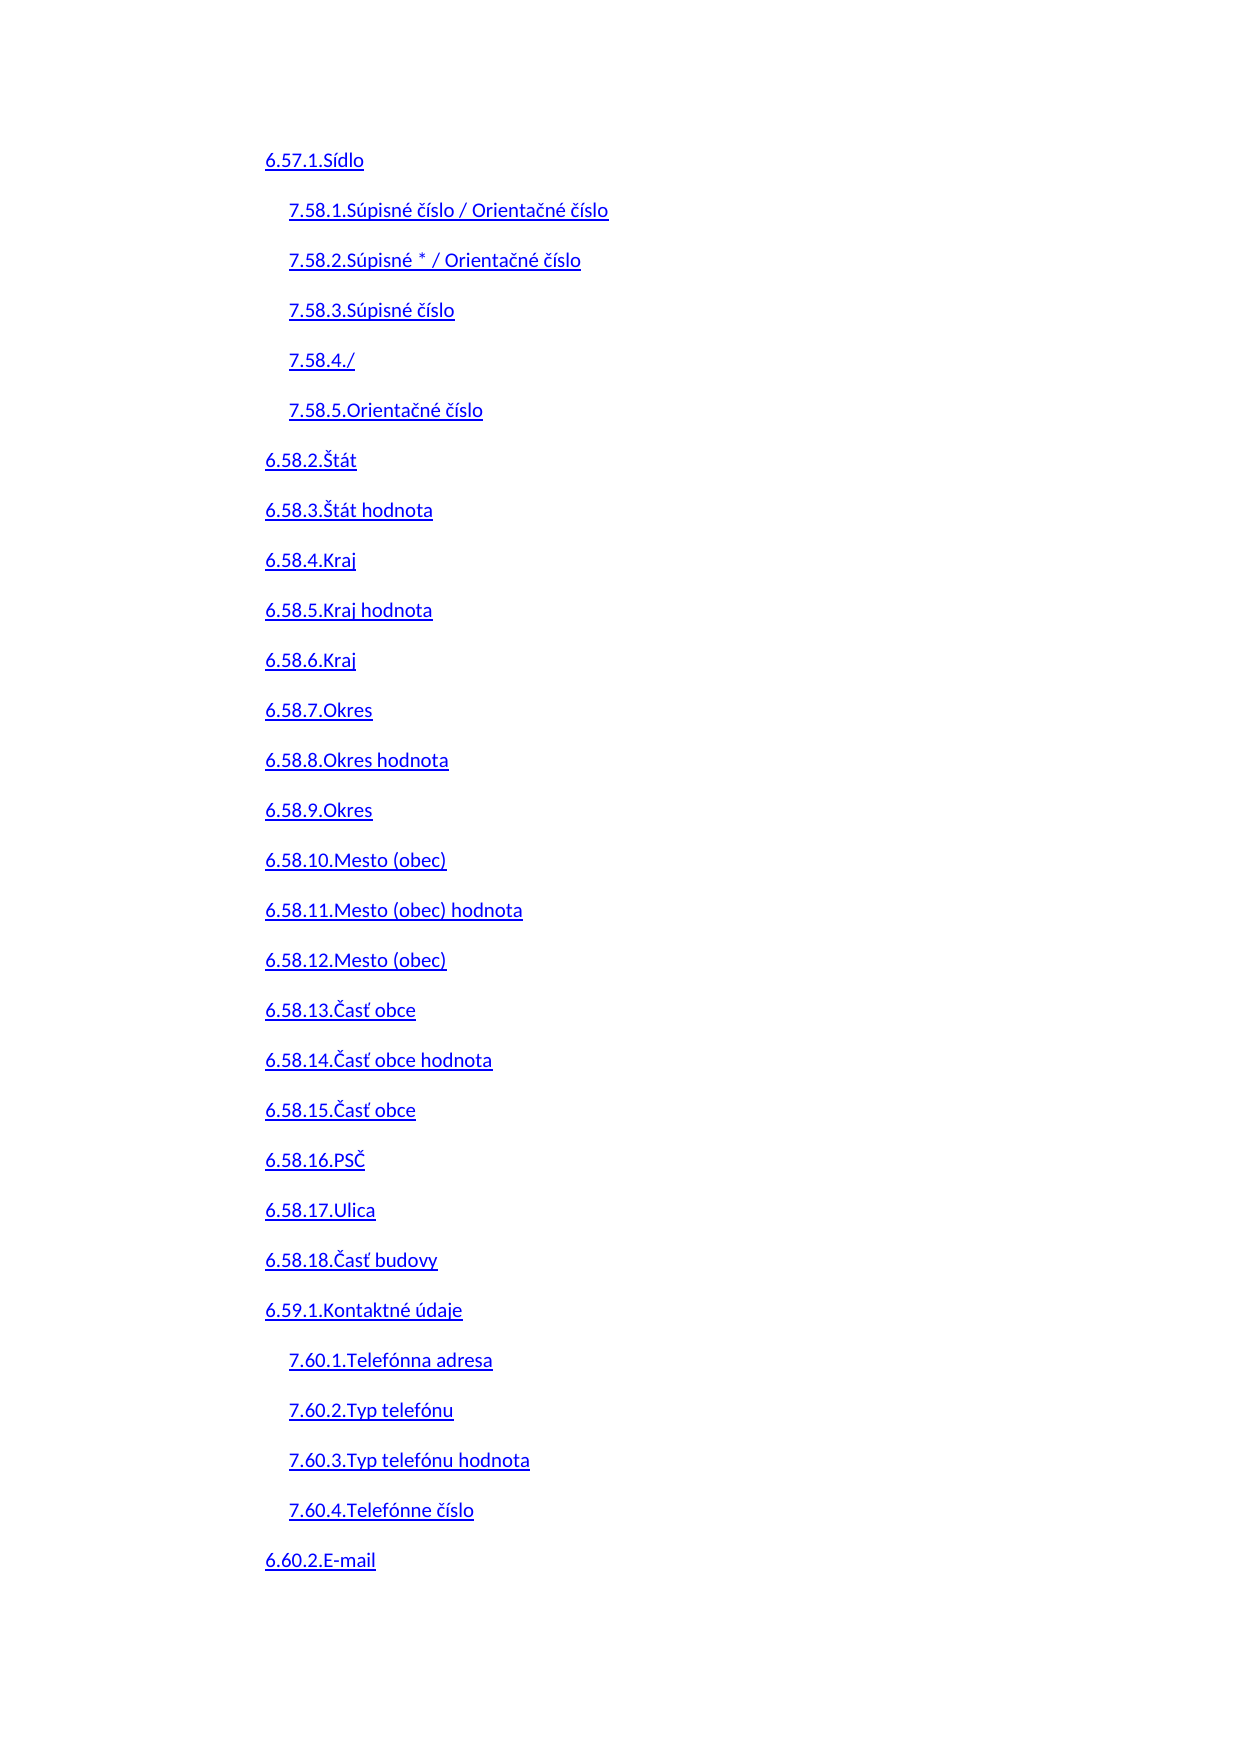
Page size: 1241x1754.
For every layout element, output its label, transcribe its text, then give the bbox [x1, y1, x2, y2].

text 6.58.3.Štát hodnota [148, 498, 1093, 523]
text 7.58.4./ [148, 348, 1093, 373]
text 6.60.2.E-mail [148, 1548, 1093, 1573]
text 7.58.5.Orientačné číslo [148, 398, 1093, 423]
text 6.58.14.Časť obce hodnota [148, 1048, 1093, 1073]
text 6.59.1.Kontaktné údaje [148, 1298, 1093, 1323]
text 6.58.2.Štát [148, 448, 1093, 473]
text 6.58.17.Ulica [148, 1198, 1093, 1223]
text 7.60.3.Typ telefónu hodnota [148, 1448, 1093, 1473]
text 7.60.4.Telefónne číslo [148, 1498, 1093, 1523]
text 7.60.1.Telefónna adresa [148, 1348, 1093, 1373]
text 7.60.2.Typ telefónu [148, 1398, 1093, 1423]
text 6.58.16.PSČ [148, 1148, 1093, 1173]
text 6.58.10.Mesto (obec) [148, 848, 1093, 873]
text 6.58.15.Časť obce [148, 1098, 1093, 1123]
text 6.58.4.Kraj [148, 548, 1093, 573]
text 6.58.11.Mesto (obec) hodnota [148, 898, 1093, 923]
text 7.58.1.Súpisné číslo / Orientačné číslo [148, 198, 1093, 223]
text 6.58.8.Okres hodnota [148, 748, 1093, 773]
text 6.58.13.Časť obce [148, 998, 1093, 1023]
text 6.58.6.Kraj [148, 648, 1093, 673]
text 6.58.12.Mesto (obec) [148, 948, 1093, 973]
text 7.58.3.Súpisné číslo [148, 298, 1093, 323]
text 6.58.7.Okres [148, 698, 1093, 723]
text 6.58.9.Okres [148, 798, 1093, 823]
text 6.58.18.Časť budovy [148, 1248, 1093, 1273]
text 6.58.5.Kraj hodnota [148, 598, 1093, 623]
text 7.58.2.Súpisné * / Orientačné číslo [148, 248, 1093, 273]
text 6.57.1.Sídlo [148, 148, 1093, 173]
